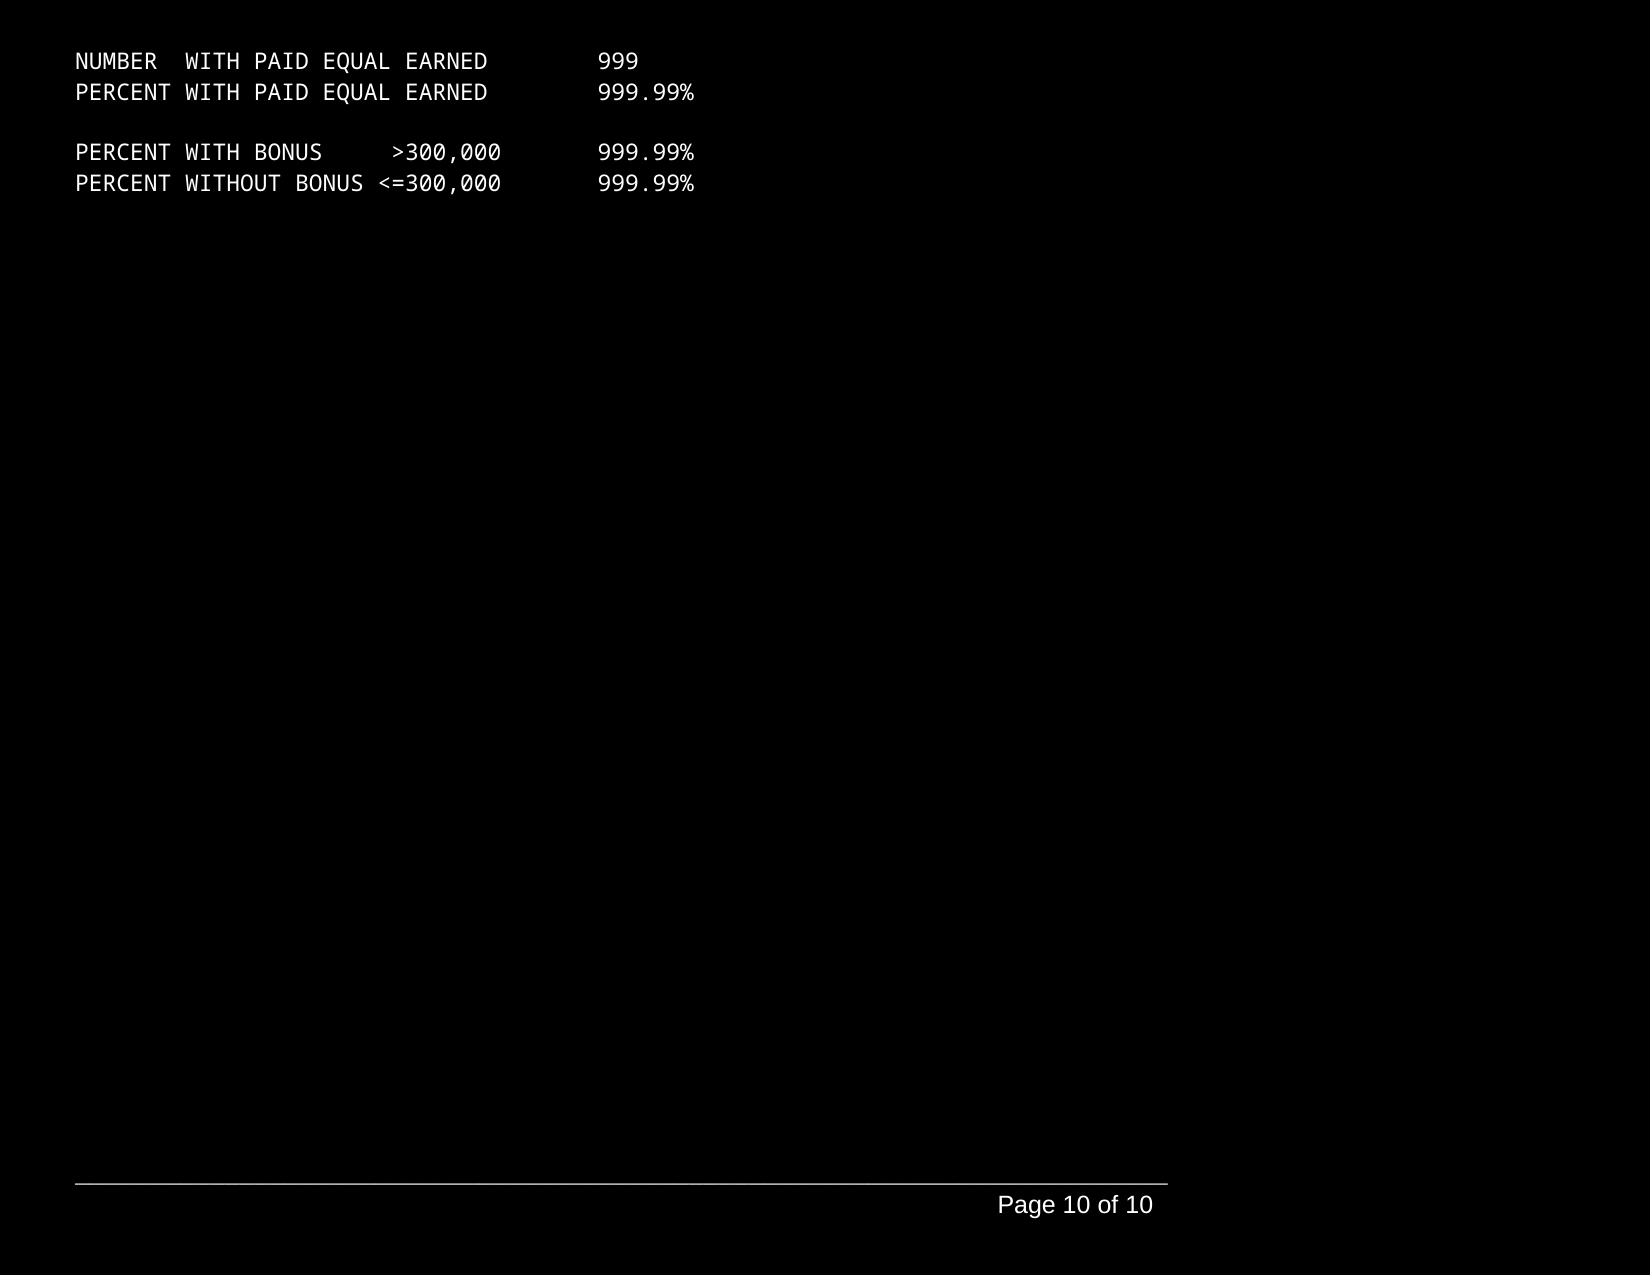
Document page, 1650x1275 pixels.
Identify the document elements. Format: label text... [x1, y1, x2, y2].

text PERCENT WITH BONUS >300,000 999.99% [75, 136, 1575, 167]
text PERCENT WITHOUT BONUS <=300,000 999.99% [75, 167, 1575, 198]
text NUMBER WITH PAID EQUAL EARNED 999 [75, 45, 1575, 76]
text PERCENT WITH PAID EQUAL EARNED 999.99% [75, 76, 1575, 136]
